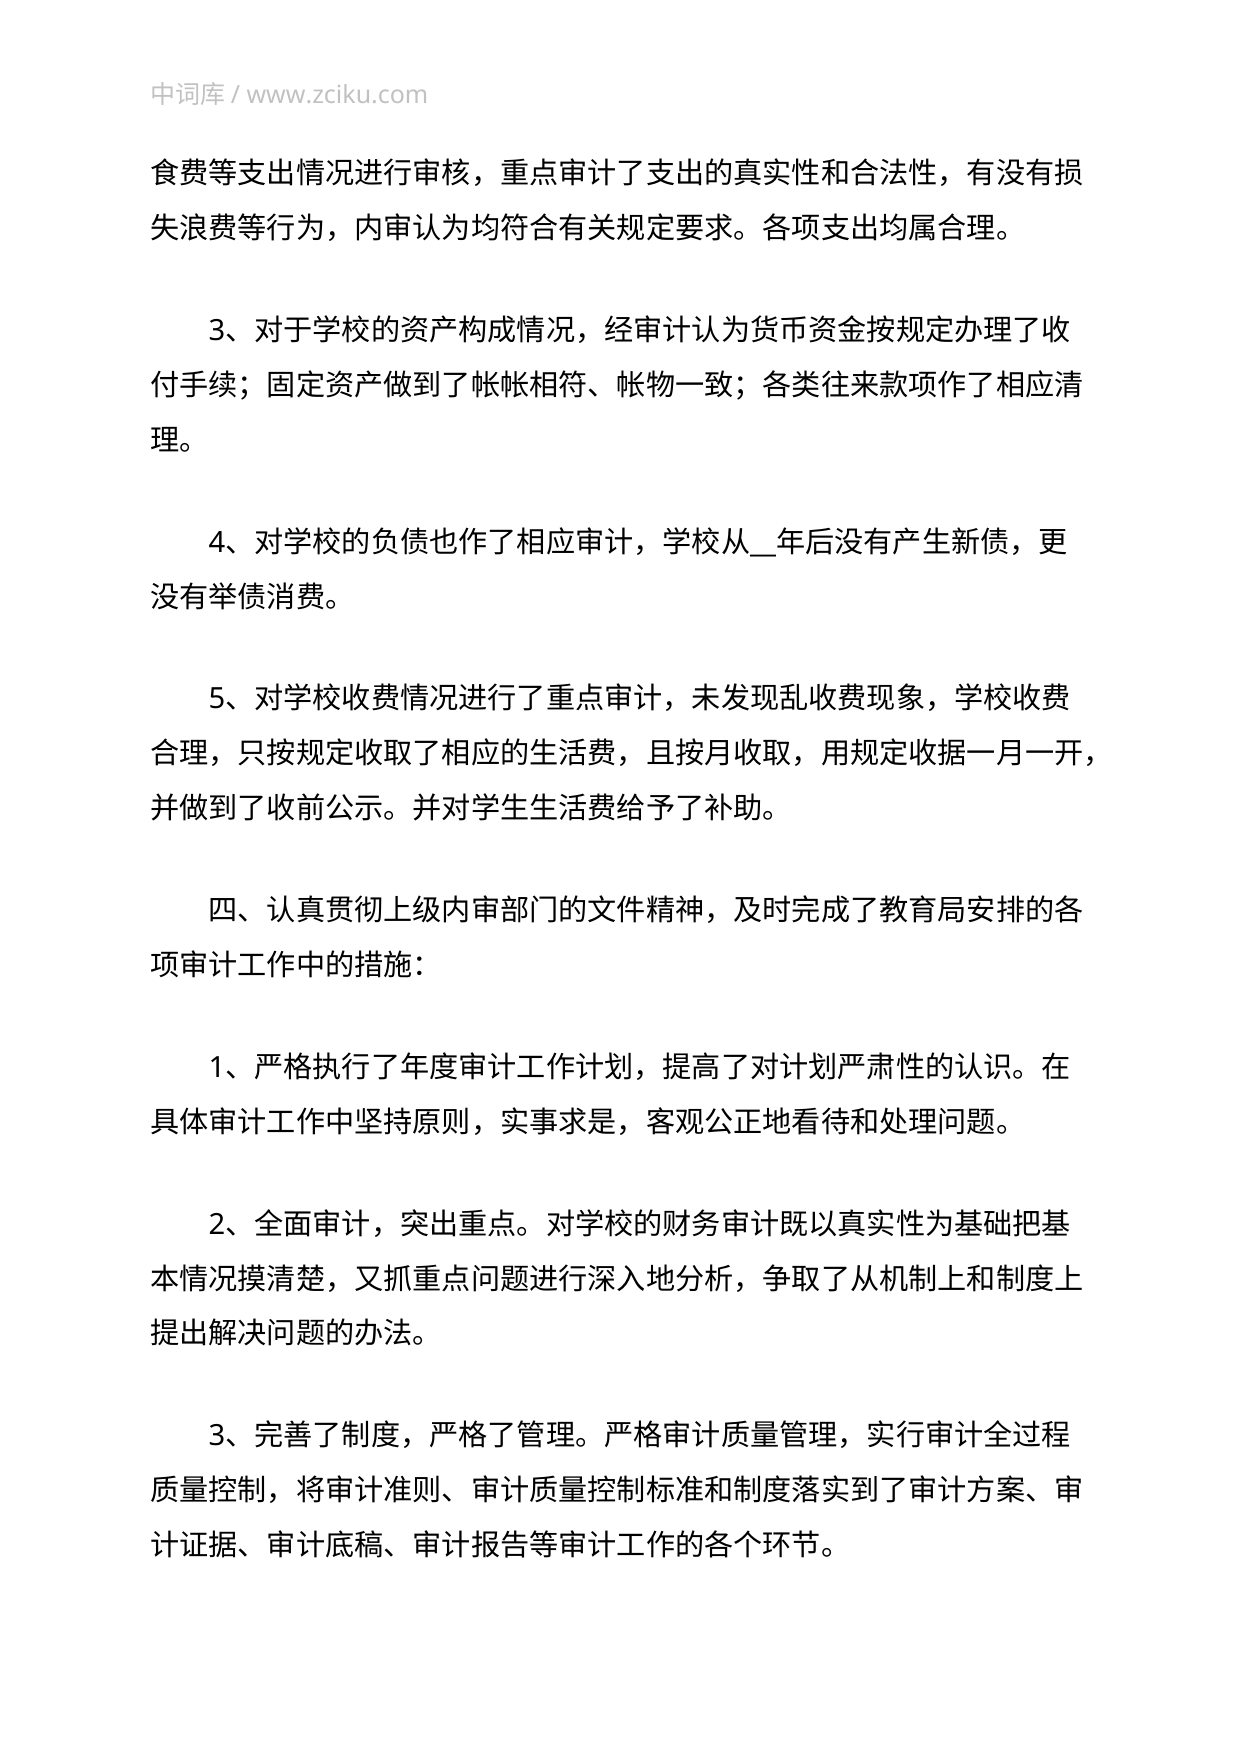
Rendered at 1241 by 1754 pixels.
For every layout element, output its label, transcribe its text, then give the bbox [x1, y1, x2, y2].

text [150, 150, 1090, 247]
text 3、完善了制度，严格了管理。严格审计质量管理，实行审计全过程质量控制，将审计准则、审计质量控制标准和制度落实到了审计方案、审计证据、审计底稿、审计报告等审计工作的各个环节。 [150, 1412, 1090, 1564]
text 四、认真贯彻上级内审部门的文件精神，及时完成了教育局安排的各项审计工作中的措施： [150, 887, 1090, 984]
text 5、对学校收费情况进行了重点审计，未发现乱收费现象，学校收费合理，只按规定收取了相应的生活费，且按月收取，用规定收据一月一开，并做到了收前公示。并对学生生活费给予了补助。 [150, 675, 1090, 827]
text 4、对学校的负债也作了相应审计，学校从__年后没有产生新债，更没有举债消费。 [150, 518, 1090, 616]
text 3、对于学校的资产构成情况，经审计认为货币资金按规定办理了收付手续；固定资产做到了帐帐相符、帐物一致；各类往来款项作了相应清理。 [150, 307, 1090, 459]
text 2、全面审计，突出重点。对学校的财务审计既以真实性为基础把基本情况摸清楚，又抓重点问题进行深入地分析，争取了从机制上和制度上提出解决问题的办法。 [150, 1200, 1090, 1352]
text 1、严格执行了年度审计工作计划，提高了对计划严肃性的认识。在具体审计工作中坚持原则，实事求是，客观公正地看待和处理问题。 [150, 1043, 1090, 1141]
